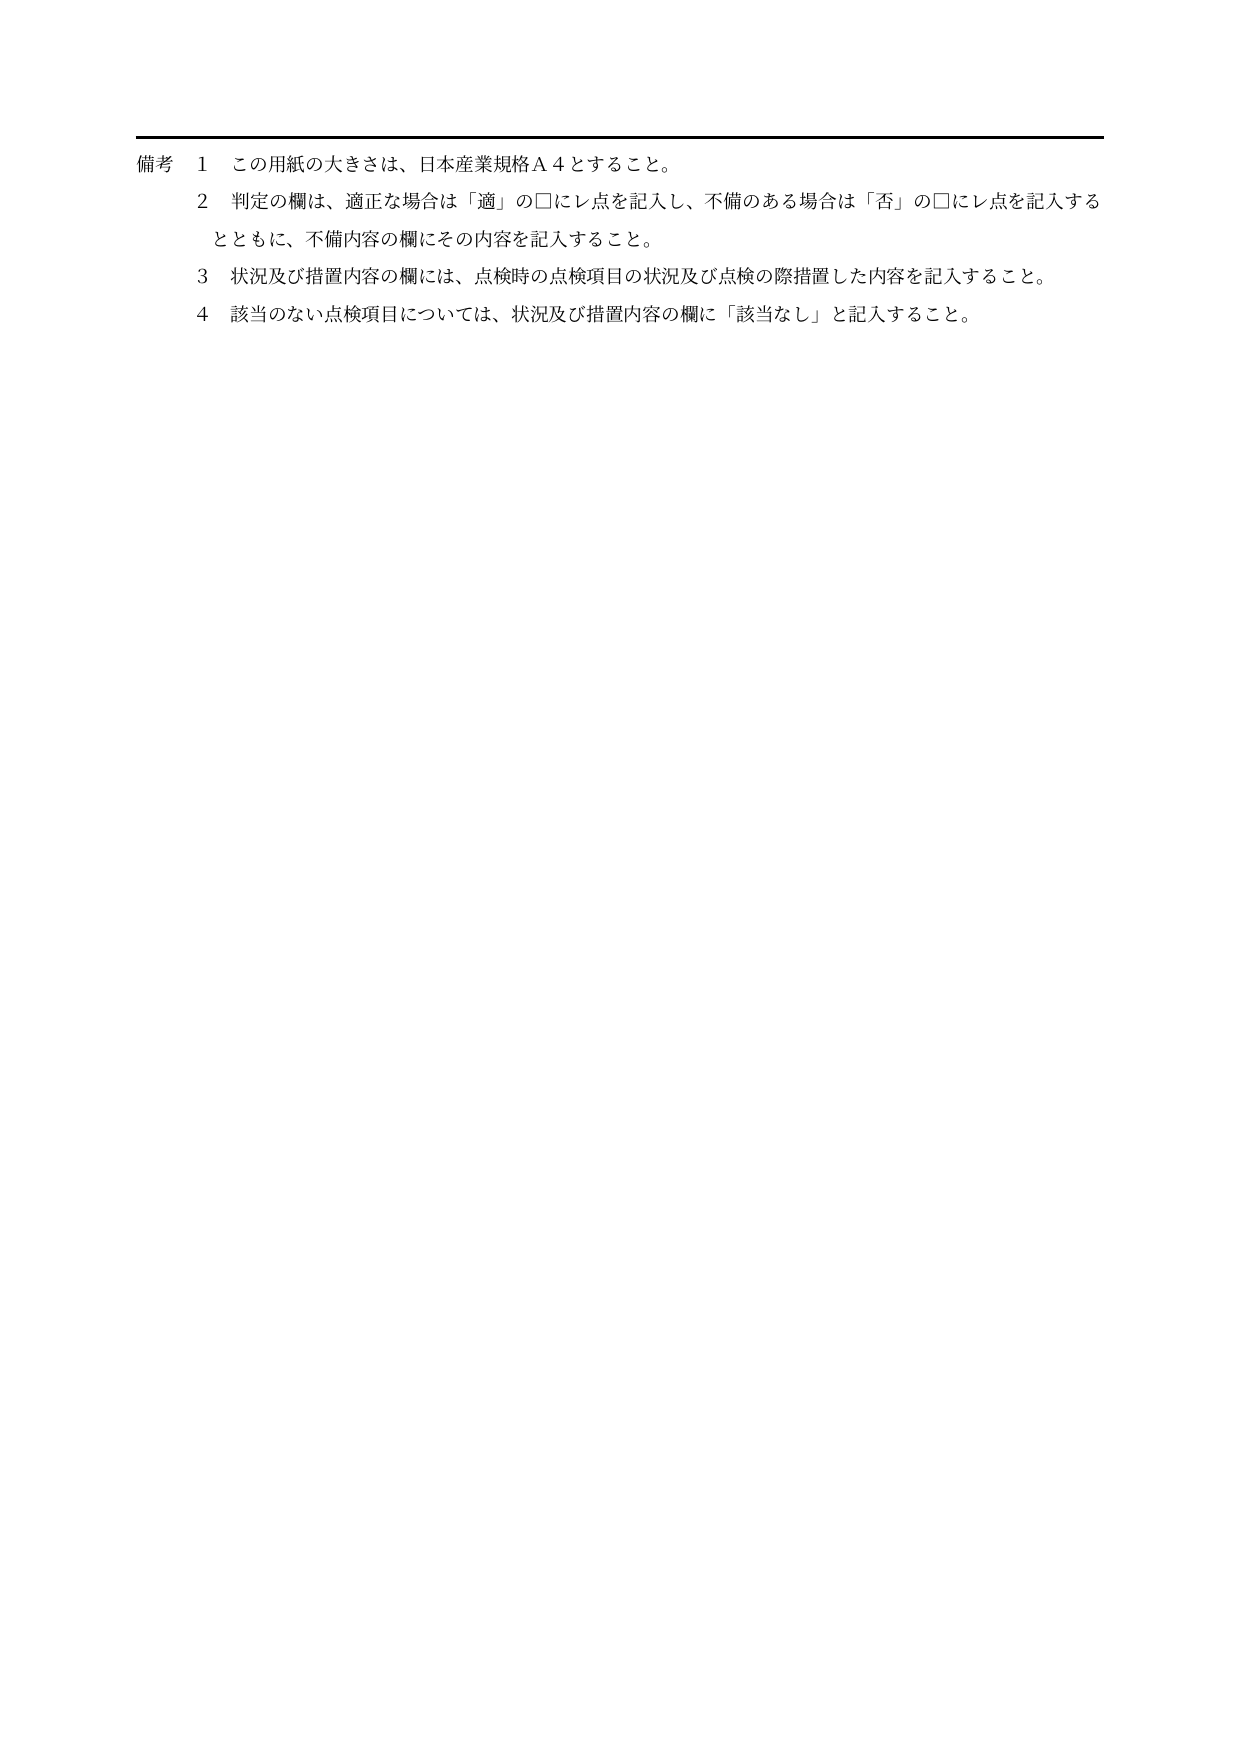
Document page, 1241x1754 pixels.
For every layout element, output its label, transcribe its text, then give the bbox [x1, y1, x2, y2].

table_cell 備考 １ この用紙の大きさは、日本産業規格Ａ４とすること。 ２ 判定の欄は、適正な場合は「適」の□にレ点を記入し、不備のある場合は「否」の□にレ点を記入するとともに、不備内容の欄にその内容を記入すること。 ３ 状況及び措置内容の欄には、点検時の点検項目の状況及び点検の際措置した内容を記入すること。 ４ 該当のない点検項目については、状況及び措置内容の欄に「該当なし」と記入すること。 [136, 139, 1104, 333]
